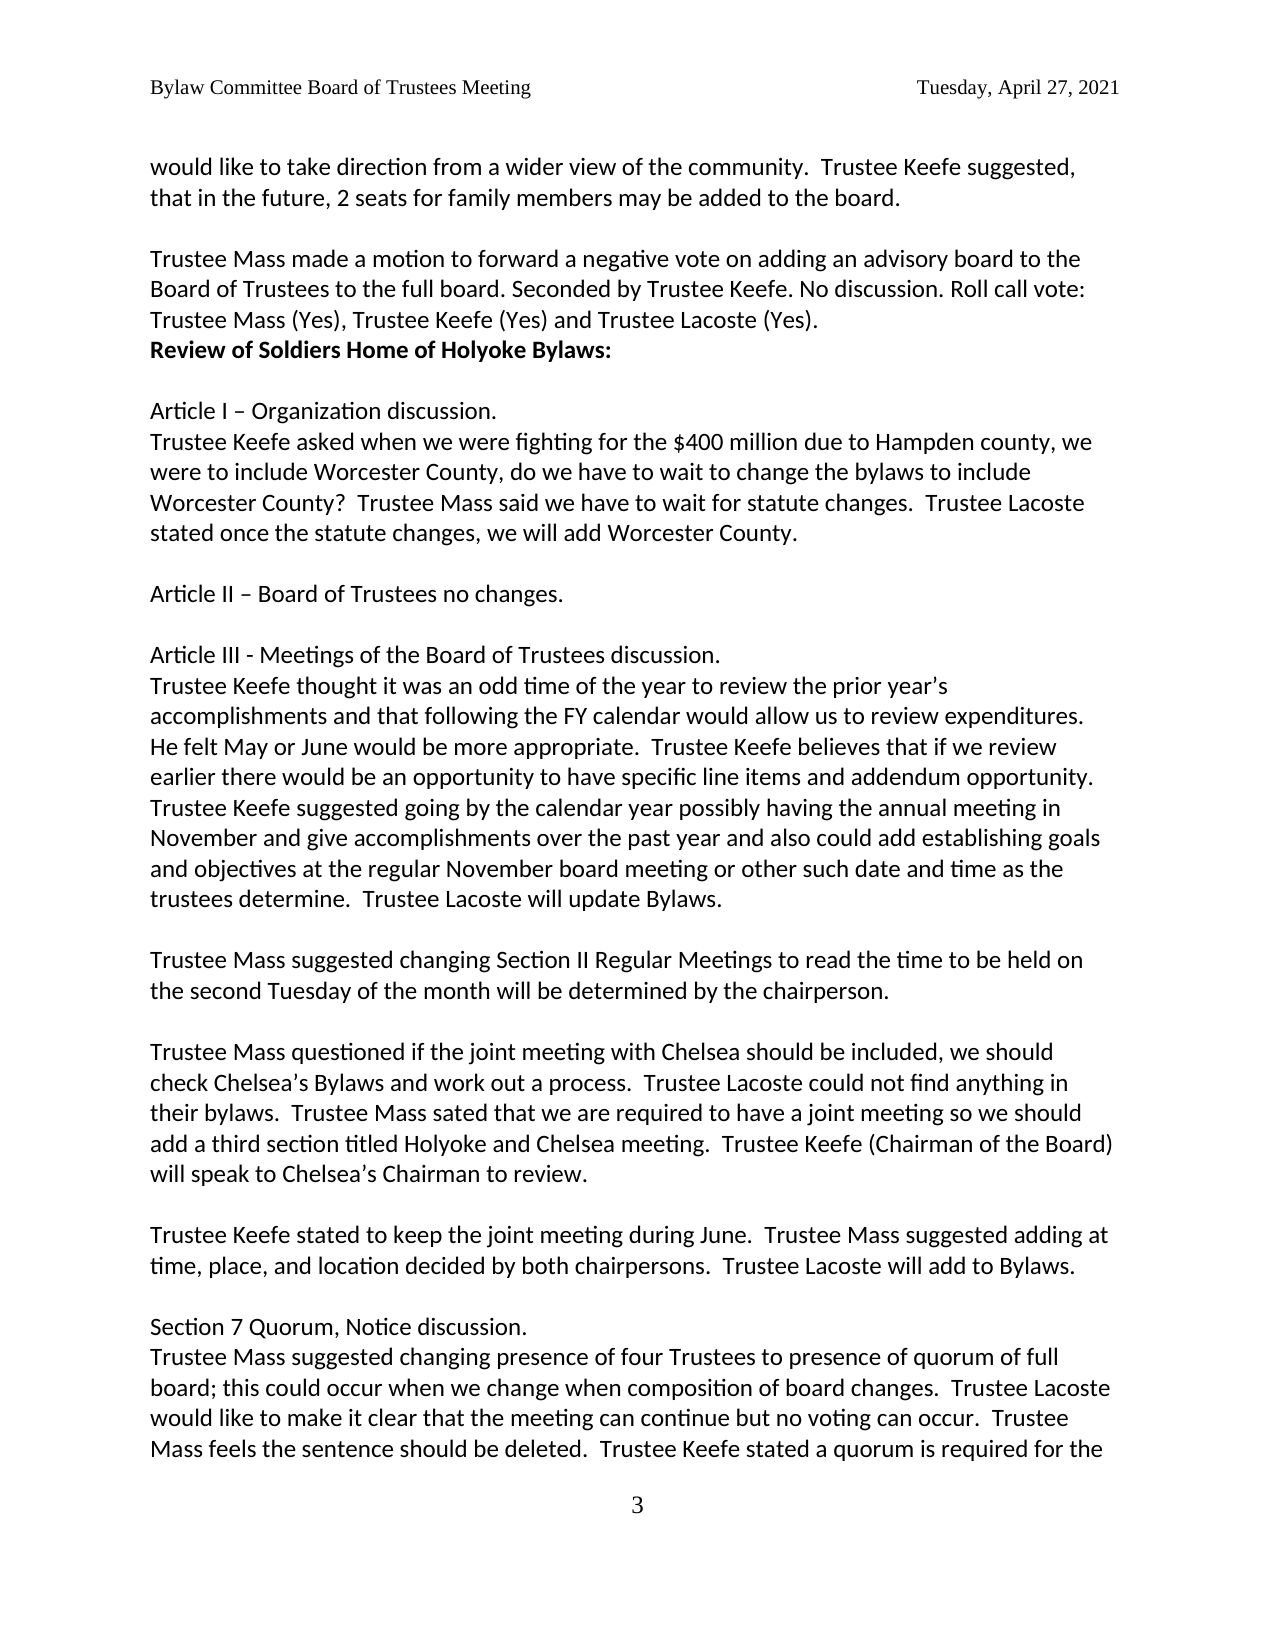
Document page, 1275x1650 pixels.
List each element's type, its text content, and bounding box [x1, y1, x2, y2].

text Article I – Organization discussion. [150, 395, 1116, 426]
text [150, 1341, 1116, 1463]
text Trustee Mass made a motion to forward a negative vote on adding an advisory board to the Board of Trustees to the full board. Seconded by Trustee Keefe. No discussion. Roll call vote: Trustee Mass (Yes), Trustee Keefe (Yes) and Trustee Lacoste (Yes). [150, 243, 1116, 334]
text Trustee Keefe asked when we were fighting for the $400 million due to Hampden county, we were to include Worcester County, do we have to wait to change the bylaws to include Worcester County? Trustee Mass said we have to wait for statute changes. Trustee Lacoste stated once the statute changes, we will add Worcester County. [150, 426, 1116, 548]
text Section 7 Quorum, Notice discussion. [150, 1311, 1116, 1341]
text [150, 151, 1116, 212]
text Trustee Mass suggested changing Section II Regular Meetings to read the time to be held on the second Tuesday of the month will be determined by the chairperson. [150, 945, 1116, 1006]
text Review of Soldiers Home of Holyoke Bylaws: [150, 334, 1116, 365]
text Trustee Keefe thought it was an odd time of the year to review the prior year’s accomplishments and that following the FY calendar would allow us to review expenditures. He felt May or June would be more appropriate. Trustee Keefe believes that if we review earlier there would be an opportunity to have specific line items and addendum opportunity. Trustee Keefe suggested going by the calendar year possibly having the annual meeting in November and give accomplishments over the past year and also could add establishing goals and objectives at the regular November board meeting or other such date and time as the trustees determine. Trustee Lacoste will update Bylaws. [150, 670, 1116, 914]
text Article II – Board of Trustees no changes. [150, 578, 1116, 609]
text Trustee Keefe stated to keep the joint meeting during June. Trustee Mass suggested adding at time, place, and location decided by both chairpersons. Trustee Lacoste will add to Bylaws. [150, 1219, 1116, 1280]
text Trustee Mass questioned if the joint meeting with Chelsea should be included, we should check Chelsea’s Bylaws and work out a process. Trustee Lacoste could not find anything in their bylaws. Trustee Mass sated that we are required to have a joint meeting so we should add a third section titled Holyoke and Chelsea meeting. Trustee Keefe (Chairman of the Board) will speak to Chelsea’s Chairman to review. [150, 1036, 1116, 1189]
text Article III - Meetings of the Board of Trustees discussion. [150, 639, 1116, 670]
